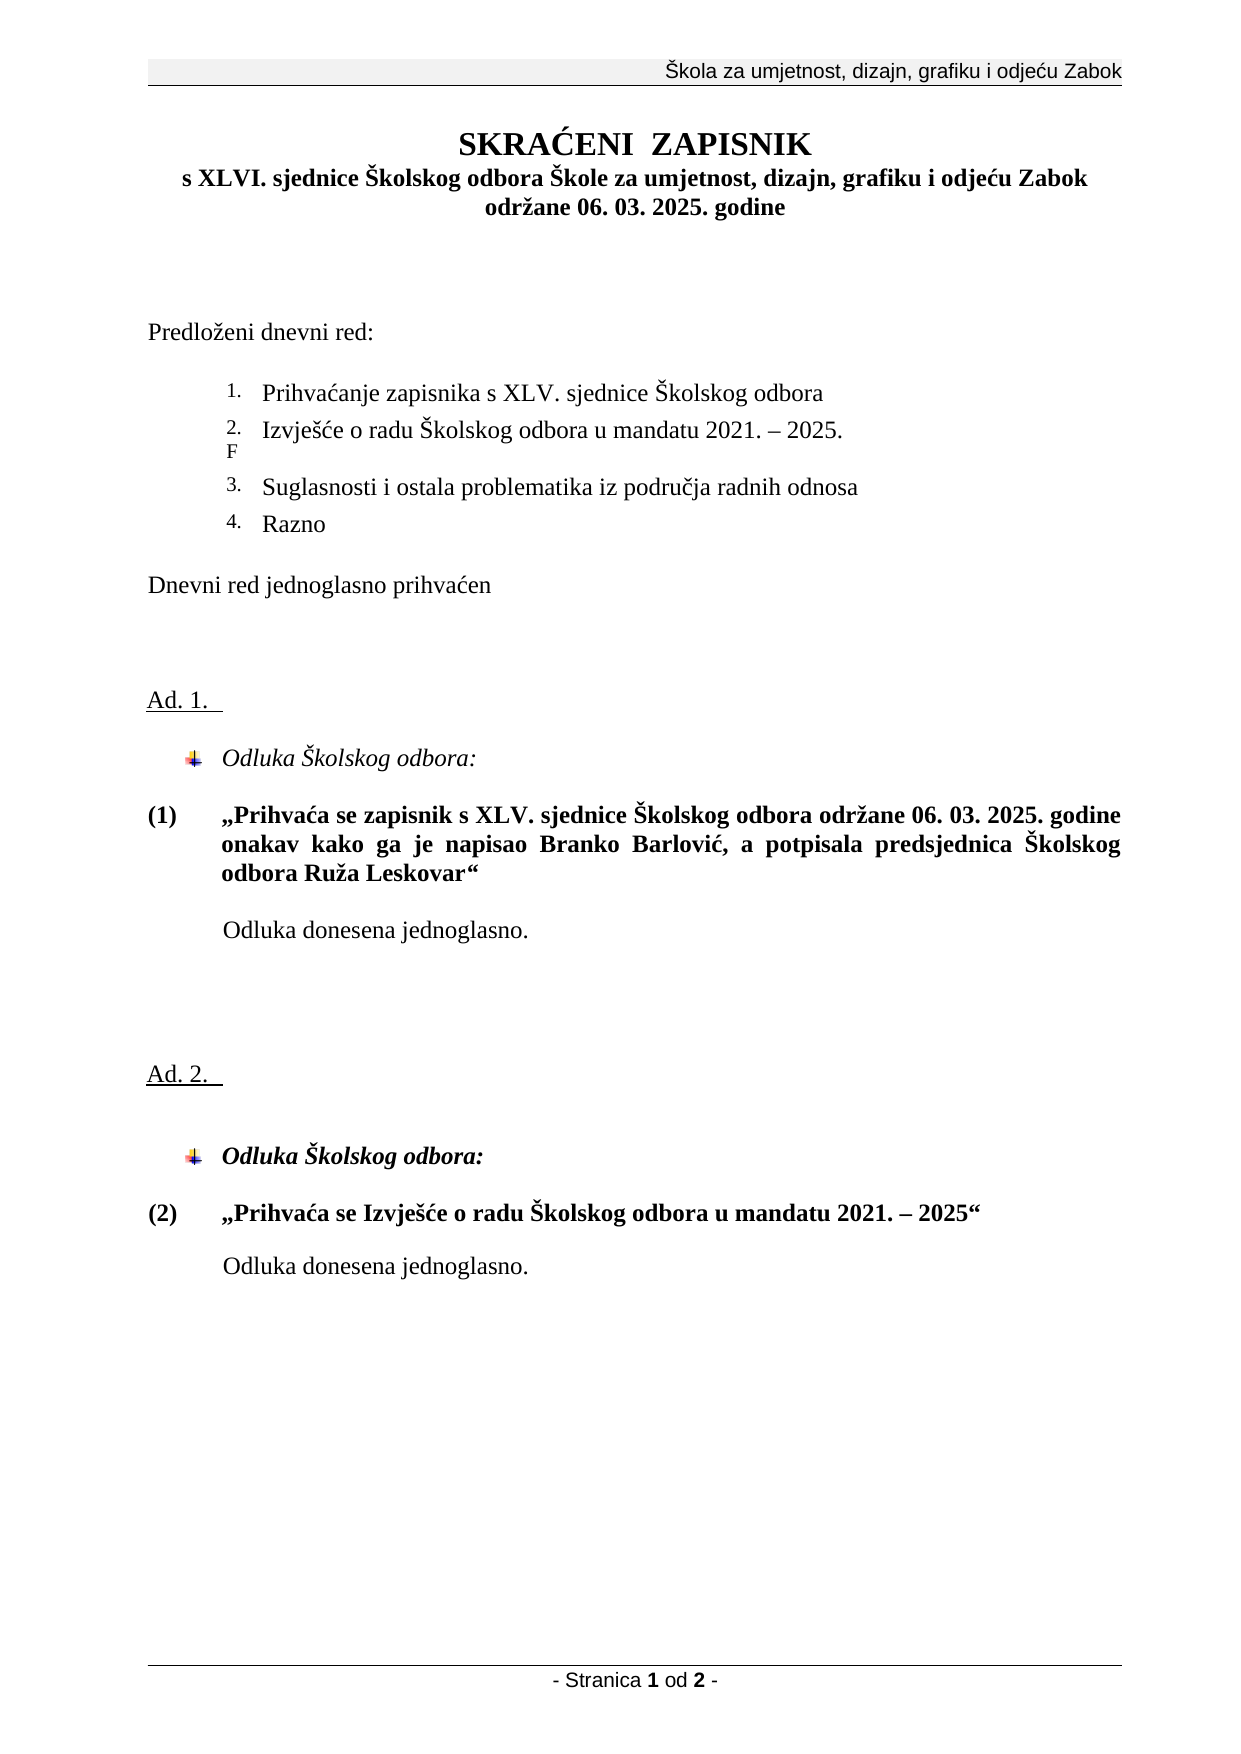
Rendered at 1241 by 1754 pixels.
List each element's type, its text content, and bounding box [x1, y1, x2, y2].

text Odluka donesena jednoglasno. [148, 916, 1122, 944]
text Predloženi dnevni red: [148, 317, 1122, 345]
text Dnevni red jednoglasno prihvaćen [148, 571, 1122, 599]
picture [185, 1147, 202, 1165]
list „Prihvaća se zapisnik s XLV. sjednice Školskog odbora održane 06. 03. 2025. godine onakav kako ga je napisao Branko Barlović, a potpisala predsjednica Školskog odbora Ruža Leskovar“ [148, 801, 1122, 887]
table_cell [177, 468, 251, 505]
text Odluka donesena jednoglasno. [148, 1251, 1122, 1280]
table_header Prihvaćanje zapisnika s XLV. sjednice Školskog odbora [251, 374, 1033, 411]
picture [185, 749, 202, 767]
list „Prihvaća se Izvješće o radu Školskog odbora u mandatu 2021. – 2025“ [148, 1198, 1122, 1227]
table_cell Izvješće o radu Školskog odbora u mandatu 2021. – 2025. [251, 411, 1033, 468]
table_cell [177, 505, 251, 542]
list Odluka Školskog odbora: [184, 1141, 1122, 1169]
table_cell F [177, 411, 251, 468]
table_header [177, 374, 251, 411]
table_cell Suglasnosti i ostala problematika iz područja radnih odnosa [251, 468, 1033, 505]
list Odluka Školskog odbora: [184, 743, 1122, 772]
text s XLVI. sjednice Školskog odbora Škole za umjetnost, dizajn, grafiku i odjeću Zabok [148, 163, 1122, 192]
subtitle SKRAĆENI ZAPISNIK [148, 124, 1122, 163]
text održane 06. 03. 2025. godine [148, 192, 1122, 220]
table_cell Razno [251, 505, 1033, 542]
